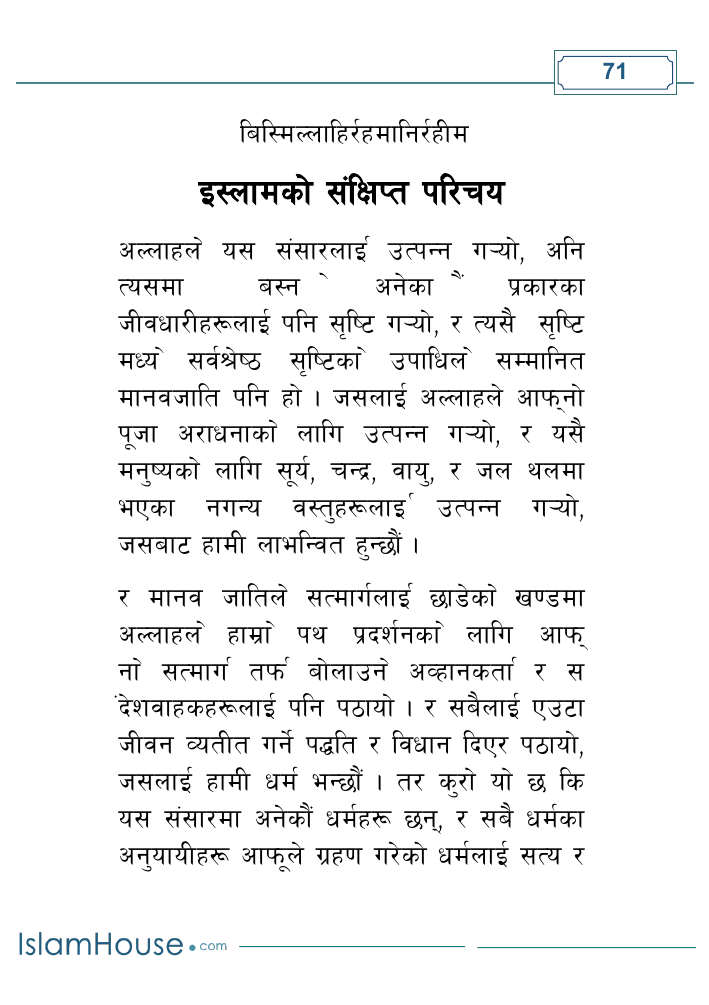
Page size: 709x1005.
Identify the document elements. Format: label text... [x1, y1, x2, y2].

picture [12, 928, 466, 961]
text lal:dNnflx/{xdflg/{xLd [118, 118, 591, 152]
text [118, 582, 586, 873]
picture [471, 929, 697, 962]
text cNnfxn] o; ;+;f/nfO{ pTkGg u¥of], clg To;df a:g] cg]sf}+ k|sf/sf hLjwf/Lx¿nfO{ klg ;[li6 u¥of], / To;} ;[li6 dWo] ;j{>]i7 ;[li6sf] pkflwn] ;Ddflgt dfgjhflt klg xf] . h;nfO{ cNnfxn] cfkm\gf] k"hf c/fwgfsf] nflu pTkGg u¥of], / o;} dg'iosf] nflu ;"o{, rGb|, jfo', / hn yndf ePsf guGo j:t'x¿nfO{ pTkGg u¥of], h;af6 xfdL nfelGjt x'G5f}+ . [118, 234, 586, 562]
text O:nfdsf] ;+lIfKt kl/ro [118, 172, 586, 214]
